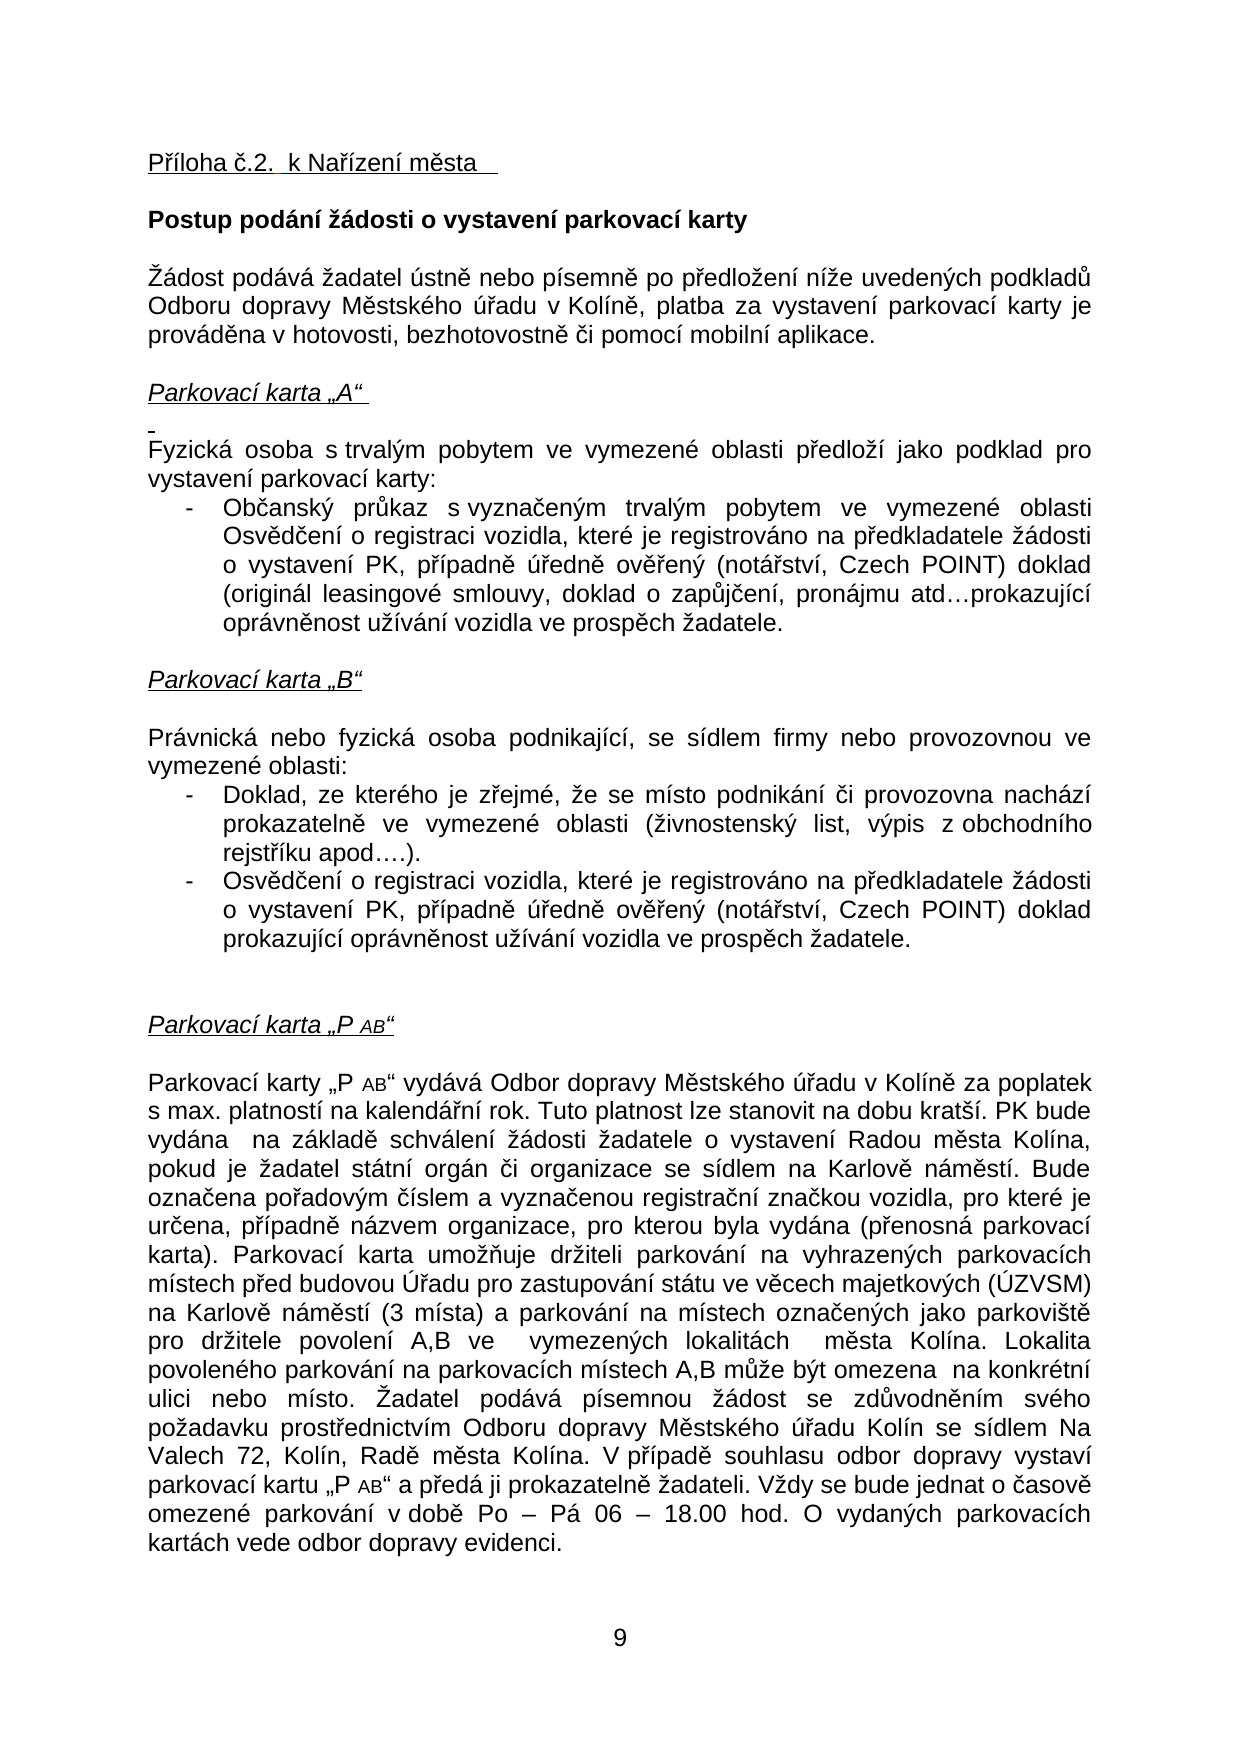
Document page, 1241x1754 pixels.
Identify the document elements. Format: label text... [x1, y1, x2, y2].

text Fyzická osoba s trvalým pobytem ve vymezené oblasti předloží jako podklad pro vystavení parkovací karty: [148, 435, 1093, 493]
list Osvědčení o registraci vozidla, které je registrováno na předkladatele žádosti o vystavení PK, případně úředně ověřený (notářství, Czech POINT) doklad prokazující oprávněnost užívání vozidla ve prospěch žadatele. [185, 866, 1093, 953]
list Občanský průkaz s vyznačeným trvalým pobytem ve vymezené oblasti Osvědčení o registraci vozidla, které je registrováno na předkladatele žádosti o vystavení PK, případně úředně ověřený (notářství, Czech POINT) doklad (originál leasingové smlouvy, doklad o zapůjčení, pronájmu atd…prokazující oprávněnost užívání vozidla ve prospěch žadatele. [185, 493, 1093, 636]
text Parkovací karta „A“ [148, 378, 1093, 406]
text Postup podání žádosti o vystavení parkovací karty [148, 205, 1093, 234]
list Doklad, ze kterého je zřejmé, že se místo podnikání či provozovna nachází prokazatelně ve vymezené oblasti (živnostenský list, výpis z obchodního rejstříku apod….). [185, 780, 1093, 866]
text Žádost podává žadatel ústně nebo písemně po předložení níže uvedených podkladů Odboru dopravy Městského úřadu v Kolíně, platba za vystavení parkovací karty je prováděna v hotovosti, bezhotovostně či pomocí mobilní aplikace. [148, 263, 1093, 349]
text Parkovací karty „P AB“ vydává Odbor dopravy Městského úřadu v Kolíně za poplatek s max. platností na kalendářní rok. Tuto platnost lze stanovit na dobu kratší. PK bude vydána na základě schválení žádosti žadatele o vystavení Radou města Kolína, pokud je žadatel státní orgán či organizace se sídlem na Karlově náměstí. Bude označena pořadovým číslem a vyznačenou registrační značkou vozidla, pro které je určena, případně názvem organizace, pro kterou byla vydána (přenosná parkovací karta). Parkovací karta umožňuje držiteli parkování na vyhrazených parkovacích místech před budovou Úřadu pro zastupování státu ve věcech majetkových (ÚZVSM) na Karlově náměstí (3 místa) a parkování na místech označených jako parkoviště pro držitele povolení A,B ve vymezených lokalitách města Kolína. Lokalita povoleného parkování na parkovacích místech A,B může být omezena na konkrétní ulici nebo místo. Žadatel podává písemnou žádost se zdůvodněním svého požadavku prostřednictvím Odboru dopravy Městského úřadu Kolín se sídlem Na Valech 72, Kolín, Radě města Kolína. V případě souhlasu odbor dopravy vystaví parkovací kartu „P AB“ a předá ji prokazatelně žadateli. Vždy se bude jednat o časově omezené parkování v době Po – Pá 06 – 18.00 hod. O vydaných parkovacích kartách vede odbor dopravy evidenci. [148, 1068, 1093, 1556]
text Parkovací karta „P AB“ [148, 1010, 1093, 1039]
text Právnická nebo fyzická osoba podnikající, se sídlem firmy nebo provozovnou ve vymezené oblasti: [148, 723, 1093, 780]
text Parkovací karta „B“ [148, 665, 1093, 694]
text Příloha č.2. k Nařízení města [148, 148, 1093, 176]
